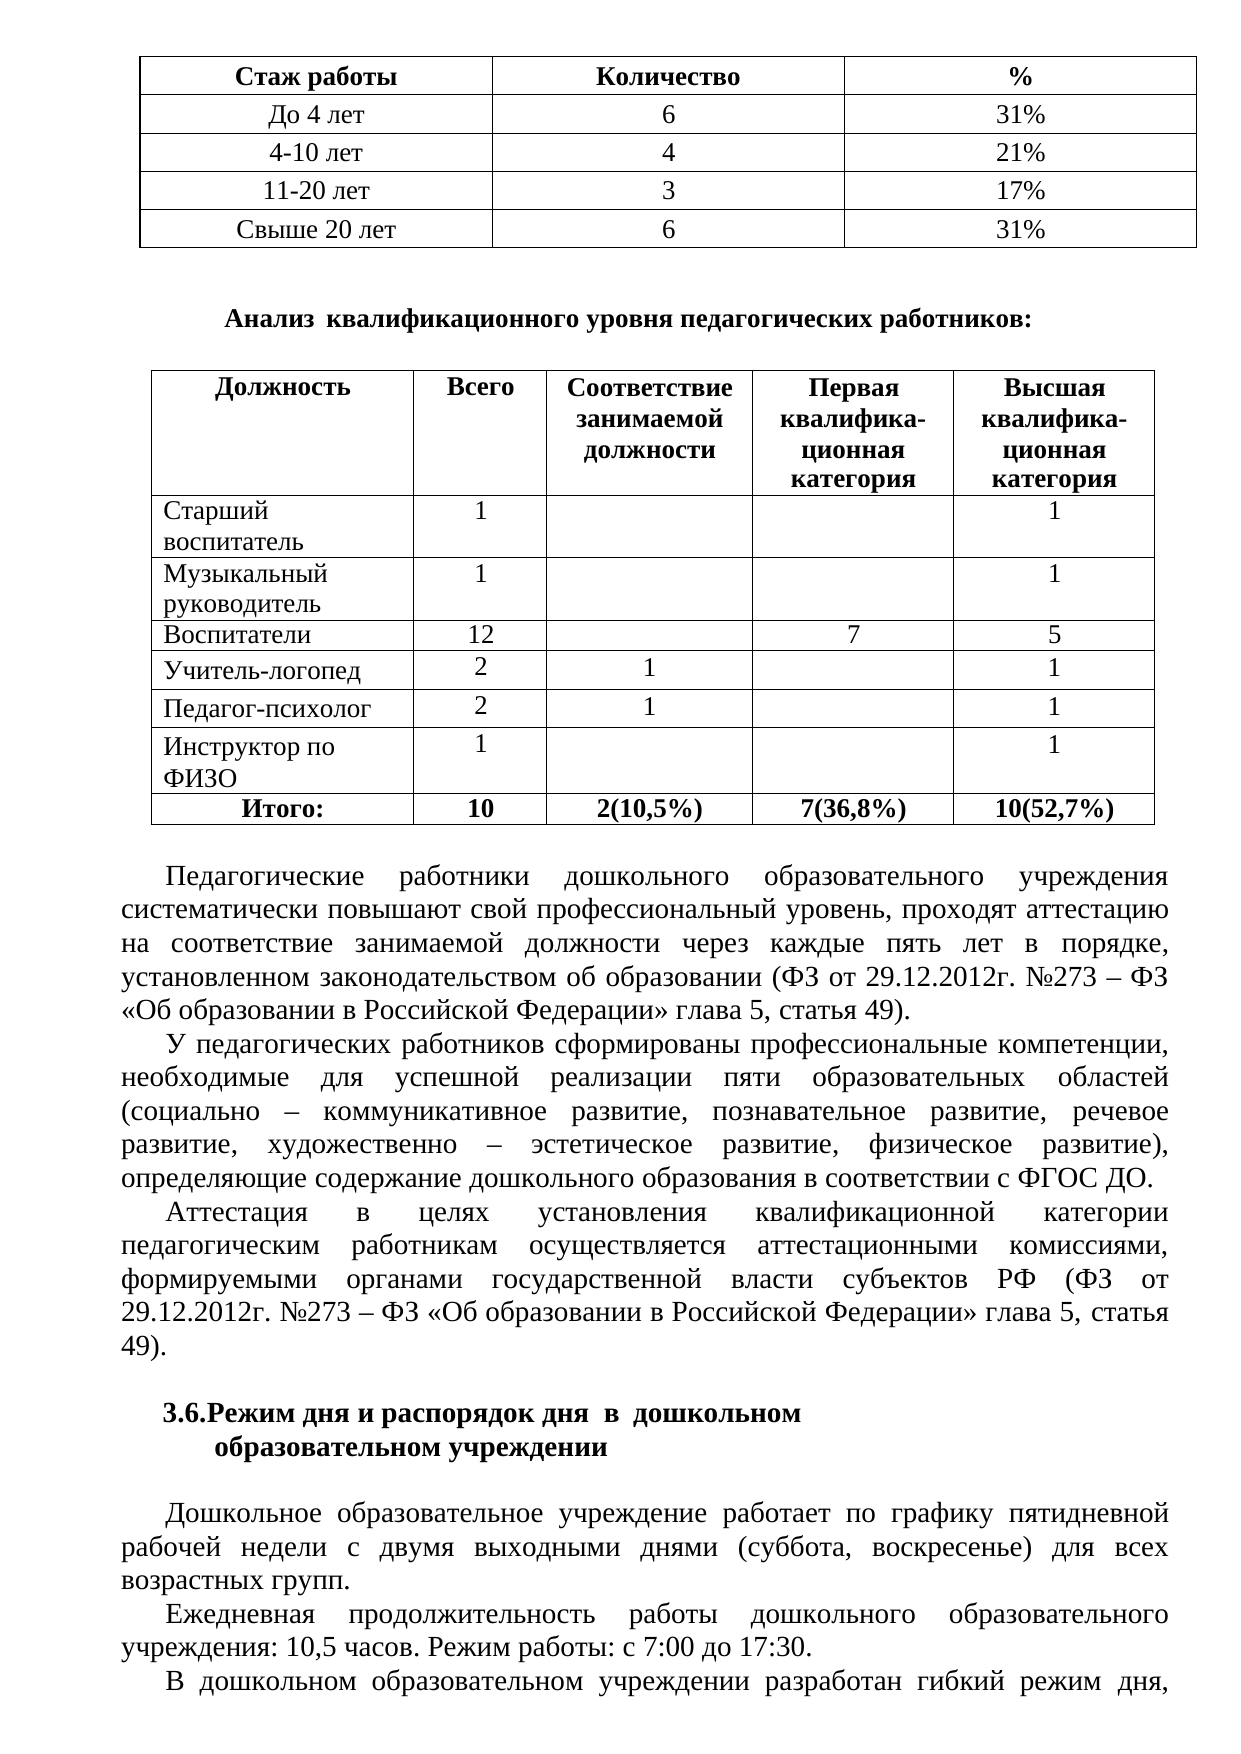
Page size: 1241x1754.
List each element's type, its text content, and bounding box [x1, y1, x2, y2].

text Аттестация в целях установления квалификационной категории педагогическим работникам осуществляется аттестационными комиссиями, формируемыми органами государственной власти субъектов РФ (ФЗ от 29.12.2012г. №273 – ФЗ «Об образовании в Российской Федерации» глава 5, статья 49). [121, 1194, 1169, 1361]
table_cell 17% [845, 172, 1196, 209]
table_cell 12 [414, 621, 546, 650]
table_cell 1 [954, 558, 1154, 619]
table_cell 2 [414, 690, 546, 727]
table_cell 1 [954, 690, 1154, 727]
text Ежедневная продолжительность работы дошкольного образовательного учреждения: 10,5 часов. Режим работы: с 7:00 до 17:30. [121, 1596, 1169, 1663]
table_cell Воспитатели [152, 621, 413, 650]
table_header Должность [152, 371, 413, 494]
table_cell 10 [414, 794, 546, 824]
table_cell 21% [845, 134, 1196, 171]
table_header Высшая квалифика- ционная категория [954, 371, 1154, 494]
table_cell [547, 621, 752, 650]
table_cell [753, 496, 953, 557]
table_cell 7(36,8%) [753, 794, 953, 824]
text Дошкольное образовательное учреждение работает по графику пятидневной рабочей недели с двумя выходными днями (суббота, воскресенье) для всех возрастных групп. [121, 1495, 1169, 1596]
table_cell 2 [414, 651, 546, 689]
table_cell 4-10 лет [141, 134, 492, 171]
table_cell Старший воспитатель [152, 496, 413, 557]
table_cell 1 [414, 496, 546, 557]
table_cell 1 [547, 690, 752, 727]
table_cell Педагог-психолог [152, 690, 413, 727]
table_cell 10(52,7%) [954, 794, 1154, 824]
subtitle Режим дня и распорядок дня в дошкольном образовательном учреждении [162, 1395, 993, 1462]
table_header Соответствие занимаемой должности [547, 371, 752, 494]
table_cell [753, 558, 953, 619]
table_header % [845, 57, 1196, 94]
table_cell 5 [954, 621, 1154, 650]
table_cell 1 [414, 558, 546, 619]
table_cell [753, 690, 953, 727]
table_cell 2(10,5%) [547, 794, 752, 824]
table_cell [547, 558, 752, 619]
table_cell 3 [493, 172, 844, 209]
table_cell 6 [493, 95, 844, 133]
table_cell Музыкальный руководитель [152, 558, 413, 619]
table_cell 1 [954, 496, 1154, 557]
table_cell 6 [493, 210, 844, 247]
table_cell 31% [845, 95, 1196, 133]
table_cell 31% [845, 210, 1196, 247]
table_cell 7 [753, 621, 953, 650]
table_header Первая квалифика- ционная категория [753, 371, 953, 494]
table_header Всего [414, 371, 546, 494]
table_cell Инструктор по ФИЗО [152, 728, 413, 793]
table_cell 4 [493, 134, 844, 171]
text Педагогические работники дошкольного образовательного учреждения систематически повышают свой профессиональный уровень, проходят аттестацию на соответствие занимаемой должности через каждые пять лет в порядке, установленном законодательством об образовании (ФЗ от 29.12.2012г. №273 – ФЗ «Об образовании в Российской Федерации» глава 5, статья 49). [121, 858, 1169, 1026]
table_cell [753, 728, 953, 793]
table_header Количество [493, 57, 844, 94]
table_cell До 4 лет [141, 95, 492, 133]
table_cell 1 [954, 651, 1154, 689]
table_cell 11-20 лет [141, 172, 492, 209]
table_cell 1 [547, 651, 752, 689]
table_cell [753, 651, 953, 689]
text Анализ квалификационного уровня педагогических работников: [160, 302, 1096, 333]
table_cell Свыше 20 лет [141, 210, 492, 247]
table_cell [547, 496, 752, 557]
table_cell [547, 728, 752, 793]
table_header Стаж работы [141, 57, 492, 94]
table_cell Учитель-логопед [152, 651, 413, 689]
text У педагогических работников сформированы профессиональные компетенции, необходимые для успешной реализации пяти образовательных областей (социально – коммуникативное развитие, познавательное развитие, речевое развитие, художественно – эстетическое развитие, физическое развитие), определяющие содержание дошкольного образования в соответствии с ФГОС ДО. [121, 1026, 1169, 1193]
table_cell 1 [414, 728, 546, 793]
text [121, 1663, 1169, 1697]
table_cell 1 [954, 728, 1154, 793]
table_cell Итого: [152, 794, 413, 824]
